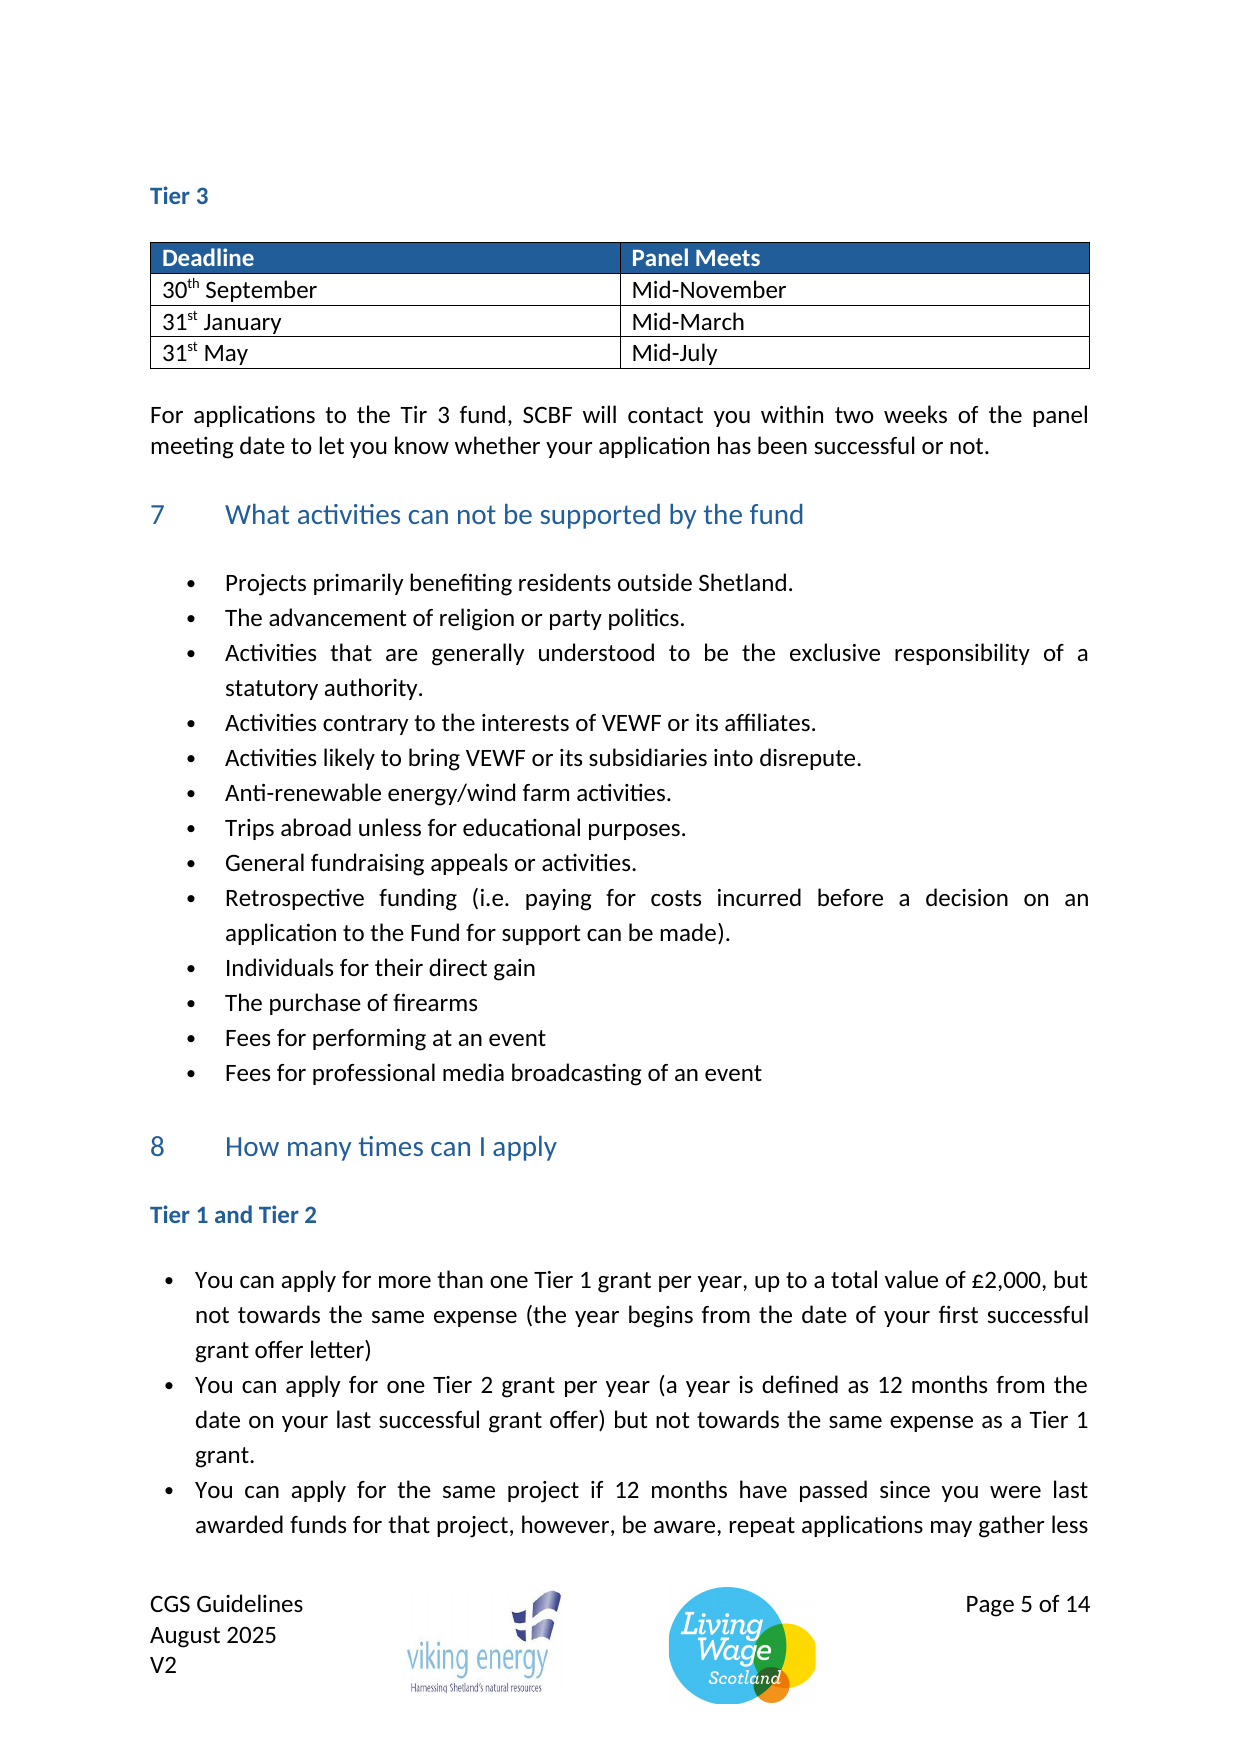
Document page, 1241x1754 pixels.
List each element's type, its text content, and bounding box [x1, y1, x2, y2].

text Tier 3 [150, 181, 1090, 211]
list Fees for professional media broadcasting of an event [187, 1057, 1090, 1088]
list You can apply for one Tier 2 grant per year (a year is defined as 12 months from the date on your last successful grant offer) but not towards the same expense as a Tier 1 grant. [165, 1370, 1090, 1470]
text Tier 1 and Tier 2 [150, 1199, 1090, 1230]
list The purchase of firearms [187, 987, 1090, 1018]
table_cell 30th September [151, 274, 620, 305]
list You can apply for more than one Tier 1 grant per year, up to a total value of £2,000, but not towards the same expense (the year begins from the date of your first successful grant offer letter) [165, 1265, 1090, 1365]
list General fundraising appeals or activities. [187, 847, 1090, 878]
list Activities likely to bring VEWF or its subsidiaries into disrepute. [187, 742, 1090, 773]
table_cell Mid-July [621, 337, 1089, 368]
list Activities that are generally understood to be the exclusive responsibility of a statutory authority. [187, 637, 1090, 703]
list Individuals for their direct gain [187, 952, 1090, 983]
table_cell Mid-March [621, 306, 1089, 336]
list Projects primarily benefiting residents outside Shetland. [187, 567, 1090, 598]
list Fees for performing at an event [187, 1022, 1090, 1053]
list Retrospective funding (i.e. paying for costs incurred before a decision on an application to the Fund for support can be made). [187, 882, 1090, 948]
table_header Panel Meets [621, 243, 1089, 273]
text 8 How many times can I apply [150, 1128, 1090, 1163]
list Trips abroad unless for educational purposes. [187, 812, 1090, 843]
table_cell 31st January [151, 306, 620, 336]
picture [668, 1587, 816, 1704]
text 7 What activities can not be supported by the fund [150, 496, 1090, 532]
text For applications to the Tir 3 fund, SCBF will contact you within two weeks of the panel meeting date to let you know whether your application has been successful or not. [150, 399, 1090, 460]
table_header Deadline [151, 243, 620, 273]
list Anti-renewable energy/wind farm activities. [187, 777, 1090, 808]
picture [406, 1590, 563, 1693]
table_cell Mid-November [621, 274, 1089, 305]
list Activities contrary to the interests of VEWF or its affiliates. [187, 707, 1090, 738]
table_cell 31st May [151, 337, 620, 368]
list The advancement of religion or party politics. [187, 602, 1090, 633]
